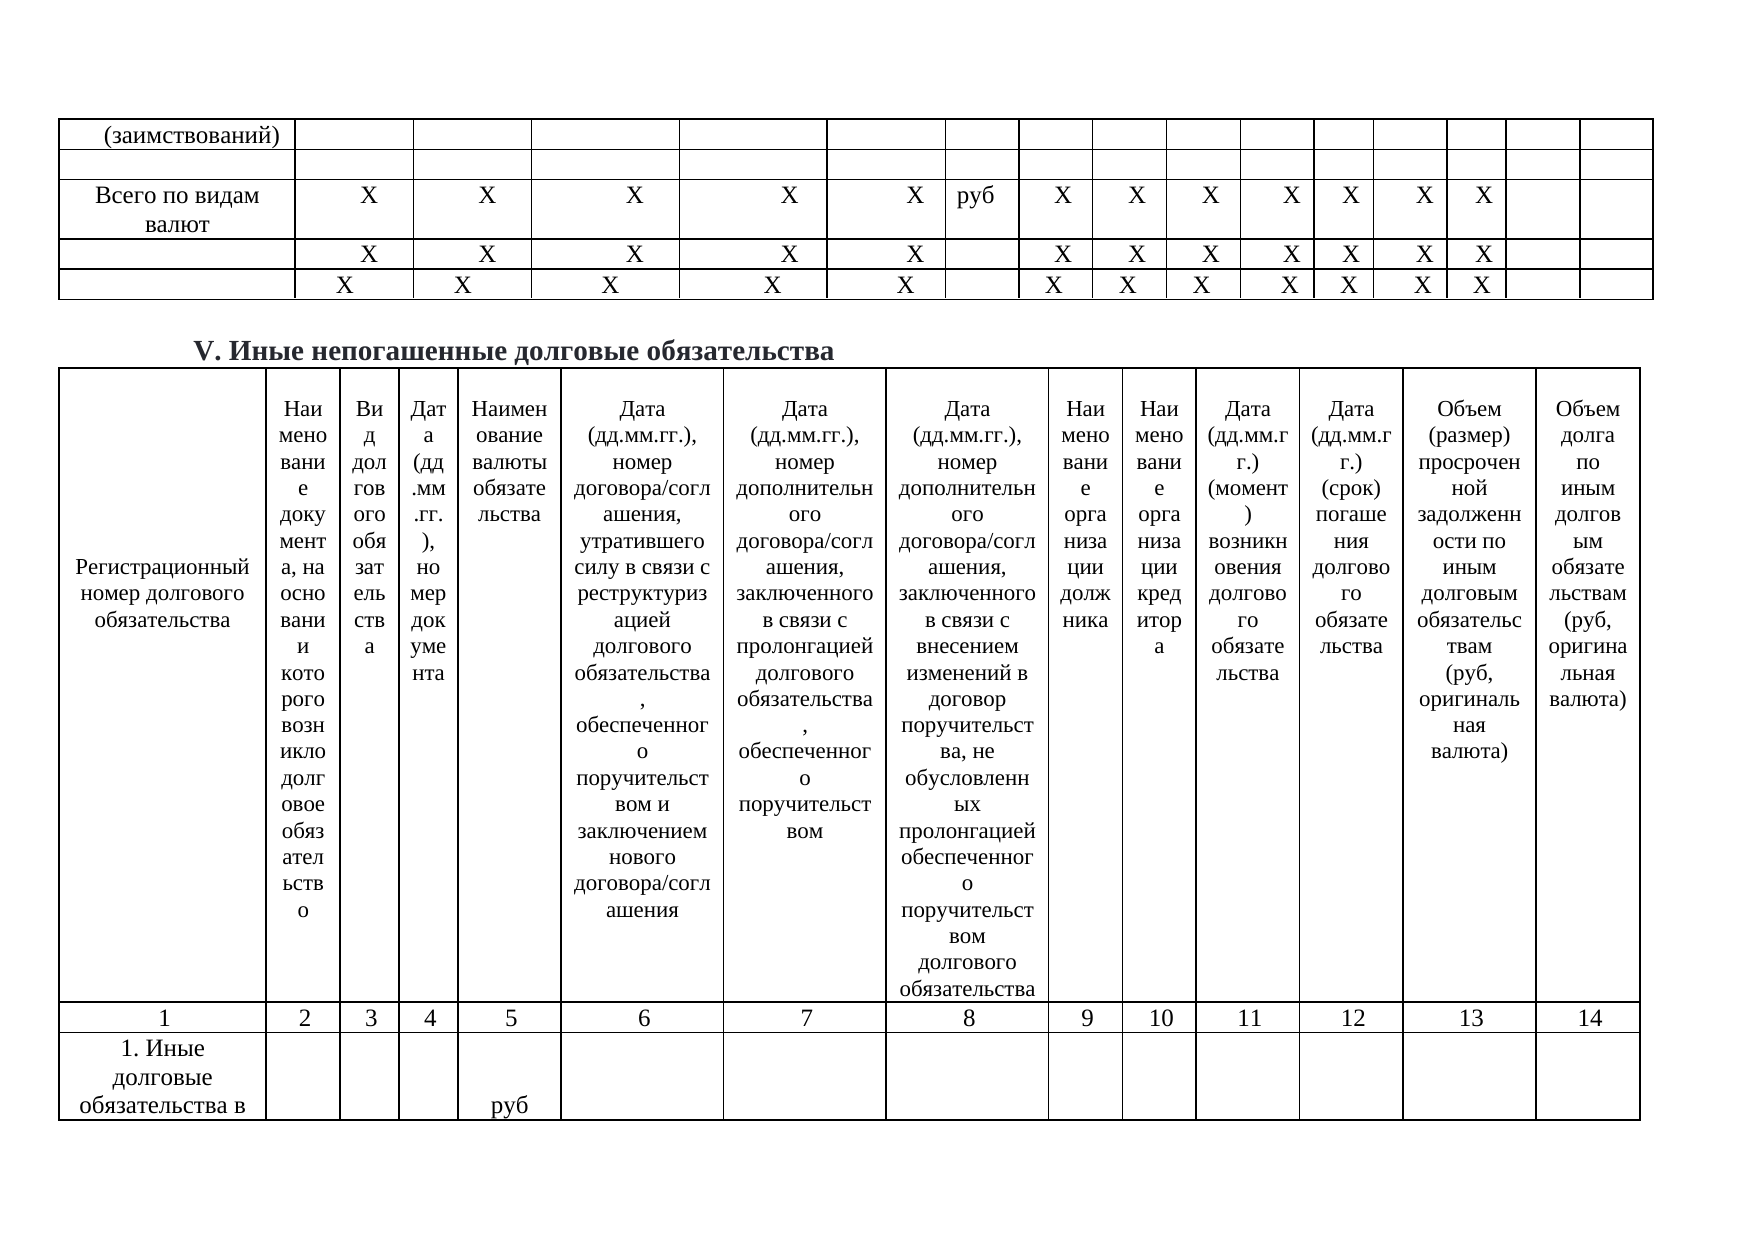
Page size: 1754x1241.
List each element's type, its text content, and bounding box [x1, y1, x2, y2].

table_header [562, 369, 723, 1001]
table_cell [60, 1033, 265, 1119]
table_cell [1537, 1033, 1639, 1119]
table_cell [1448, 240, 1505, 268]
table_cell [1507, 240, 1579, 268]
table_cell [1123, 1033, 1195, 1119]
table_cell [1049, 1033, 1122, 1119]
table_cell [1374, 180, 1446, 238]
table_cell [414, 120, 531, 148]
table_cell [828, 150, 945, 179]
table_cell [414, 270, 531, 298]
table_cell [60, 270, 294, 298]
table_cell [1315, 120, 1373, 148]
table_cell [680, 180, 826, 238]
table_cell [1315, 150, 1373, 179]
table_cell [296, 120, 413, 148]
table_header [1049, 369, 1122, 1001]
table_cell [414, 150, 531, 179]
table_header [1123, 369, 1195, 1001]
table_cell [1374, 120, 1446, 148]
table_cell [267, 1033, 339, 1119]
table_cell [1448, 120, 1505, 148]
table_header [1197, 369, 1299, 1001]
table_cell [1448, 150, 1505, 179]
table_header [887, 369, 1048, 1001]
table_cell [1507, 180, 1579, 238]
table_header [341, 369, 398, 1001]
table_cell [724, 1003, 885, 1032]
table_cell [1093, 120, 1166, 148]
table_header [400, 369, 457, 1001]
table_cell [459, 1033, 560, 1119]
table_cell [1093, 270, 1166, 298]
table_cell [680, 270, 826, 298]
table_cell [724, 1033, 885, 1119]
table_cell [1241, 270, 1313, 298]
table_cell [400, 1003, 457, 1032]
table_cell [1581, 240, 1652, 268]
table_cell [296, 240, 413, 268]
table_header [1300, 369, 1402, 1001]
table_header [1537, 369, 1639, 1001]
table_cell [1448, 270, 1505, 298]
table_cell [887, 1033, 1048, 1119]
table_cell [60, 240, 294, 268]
text V. Иные непогашенные долговые обязательства [118, 333, 1636, 367]
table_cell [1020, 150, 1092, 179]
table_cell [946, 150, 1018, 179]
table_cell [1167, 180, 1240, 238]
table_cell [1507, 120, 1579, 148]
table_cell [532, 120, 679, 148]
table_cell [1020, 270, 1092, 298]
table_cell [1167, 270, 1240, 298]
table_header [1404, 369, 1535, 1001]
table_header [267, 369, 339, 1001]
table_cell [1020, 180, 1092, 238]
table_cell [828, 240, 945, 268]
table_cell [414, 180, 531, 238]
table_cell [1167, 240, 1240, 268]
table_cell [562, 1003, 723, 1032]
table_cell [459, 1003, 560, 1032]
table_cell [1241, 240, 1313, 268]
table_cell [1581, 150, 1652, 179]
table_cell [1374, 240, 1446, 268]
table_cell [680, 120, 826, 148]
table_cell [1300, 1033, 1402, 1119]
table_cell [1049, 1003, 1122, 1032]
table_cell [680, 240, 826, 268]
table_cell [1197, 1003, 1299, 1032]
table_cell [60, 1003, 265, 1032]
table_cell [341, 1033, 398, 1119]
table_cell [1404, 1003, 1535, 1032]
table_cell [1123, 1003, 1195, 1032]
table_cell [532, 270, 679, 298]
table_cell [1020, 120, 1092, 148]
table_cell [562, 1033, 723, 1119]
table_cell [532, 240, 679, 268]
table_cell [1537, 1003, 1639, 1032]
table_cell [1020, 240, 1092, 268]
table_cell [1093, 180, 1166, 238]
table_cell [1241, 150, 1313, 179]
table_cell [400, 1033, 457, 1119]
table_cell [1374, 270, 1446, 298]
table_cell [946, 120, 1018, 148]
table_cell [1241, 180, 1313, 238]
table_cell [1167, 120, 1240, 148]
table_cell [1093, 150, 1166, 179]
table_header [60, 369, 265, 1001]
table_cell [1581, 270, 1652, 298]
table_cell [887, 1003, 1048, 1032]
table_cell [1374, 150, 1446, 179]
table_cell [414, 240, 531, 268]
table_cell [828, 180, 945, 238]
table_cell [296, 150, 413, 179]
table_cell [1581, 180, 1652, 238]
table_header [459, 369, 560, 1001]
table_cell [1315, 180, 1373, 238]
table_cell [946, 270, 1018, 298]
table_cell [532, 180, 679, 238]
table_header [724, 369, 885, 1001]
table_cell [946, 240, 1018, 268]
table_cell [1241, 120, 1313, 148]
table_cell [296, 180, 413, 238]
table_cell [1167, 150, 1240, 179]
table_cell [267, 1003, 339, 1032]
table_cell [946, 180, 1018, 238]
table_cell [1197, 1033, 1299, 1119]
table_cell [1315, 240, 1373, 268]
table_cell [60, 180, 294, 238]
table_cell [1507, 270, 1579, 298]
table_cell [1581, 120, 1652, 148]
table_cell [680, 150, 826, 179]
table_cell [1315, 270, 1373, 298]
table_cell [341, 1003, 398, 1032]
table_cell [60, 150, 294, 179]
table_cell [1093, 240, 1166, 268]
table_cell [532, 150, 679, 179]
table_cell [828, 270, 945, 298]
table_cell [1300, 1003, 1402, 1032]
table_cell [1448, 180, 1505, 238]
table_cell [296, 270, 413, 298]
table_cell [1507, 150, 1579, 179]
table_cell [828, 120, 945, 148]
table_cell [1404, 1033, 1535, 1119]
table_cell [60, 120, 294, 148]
